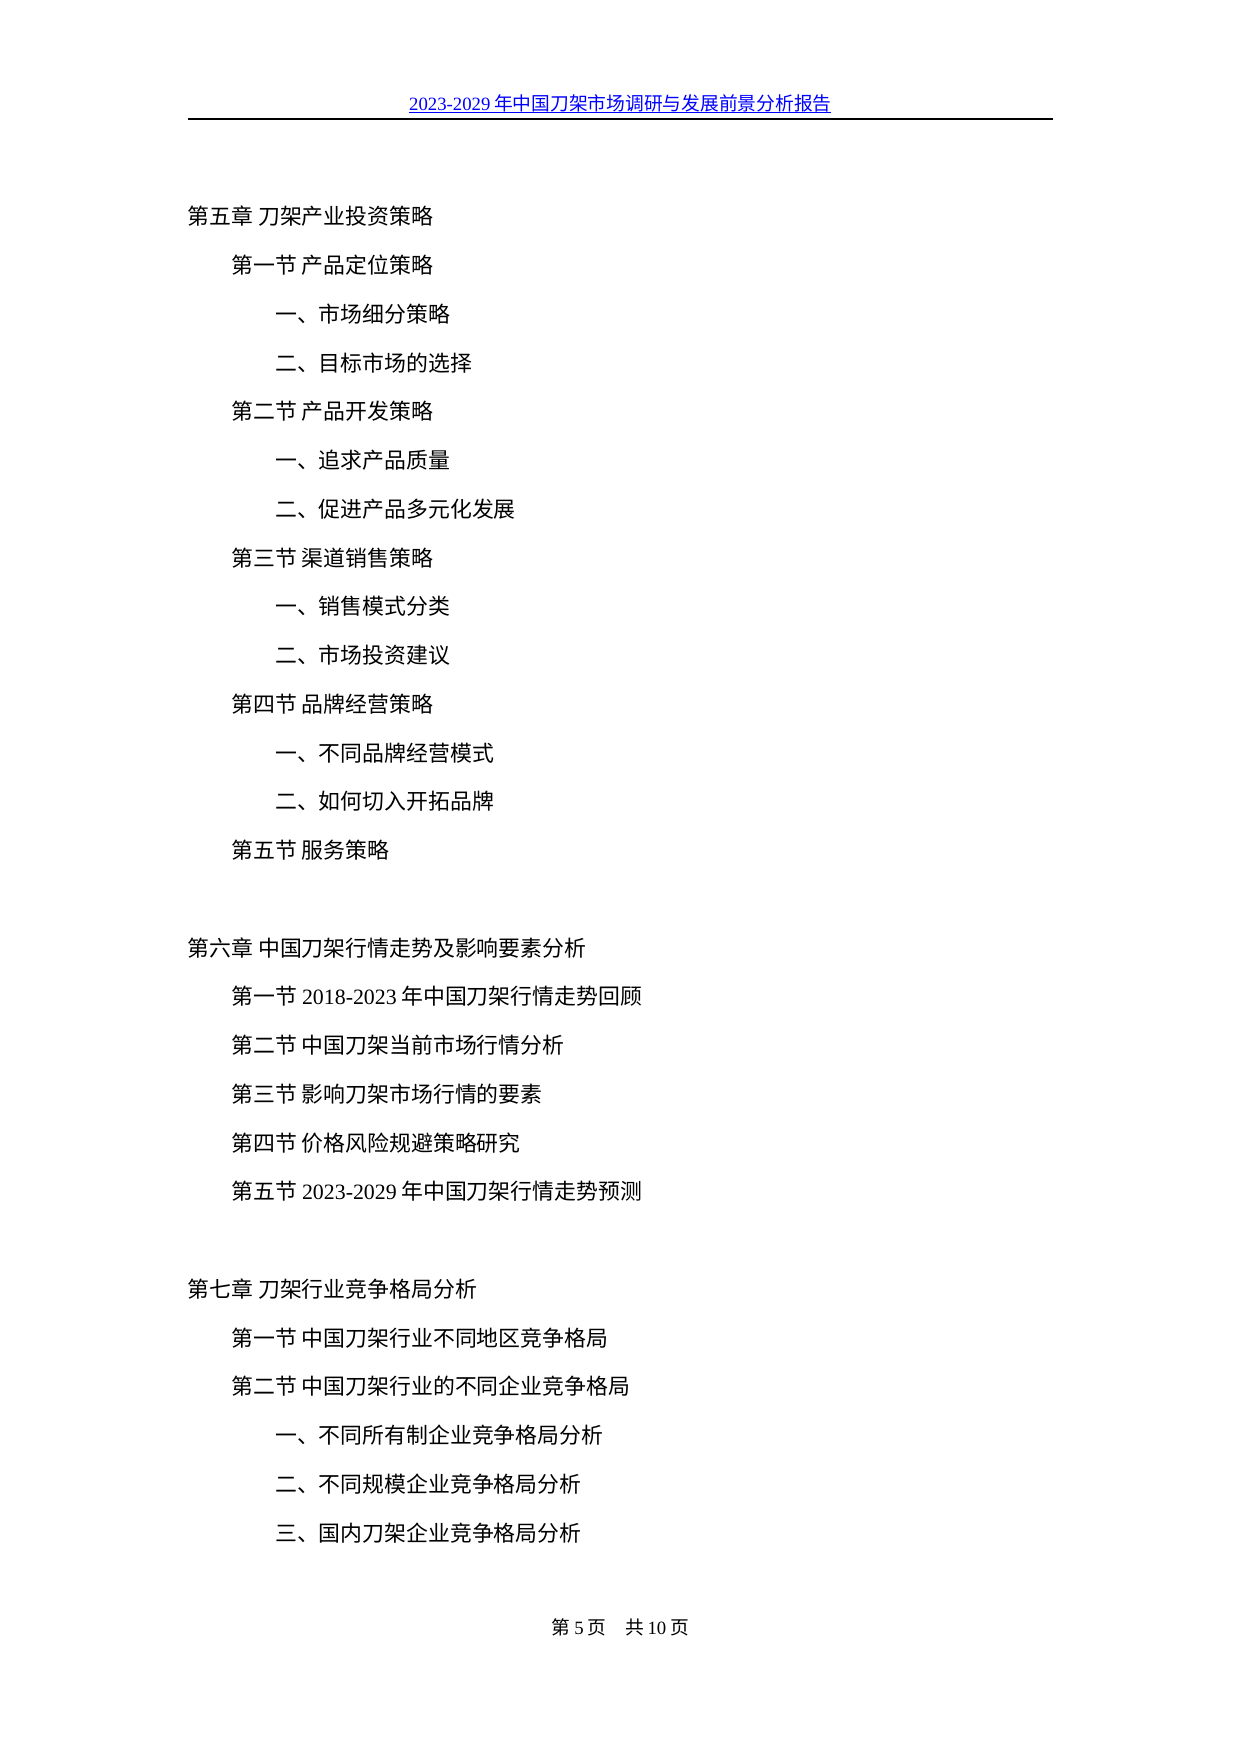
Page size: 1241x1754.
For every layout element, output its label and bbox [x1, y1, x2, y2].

text [187, 150, 1053, 1548]
